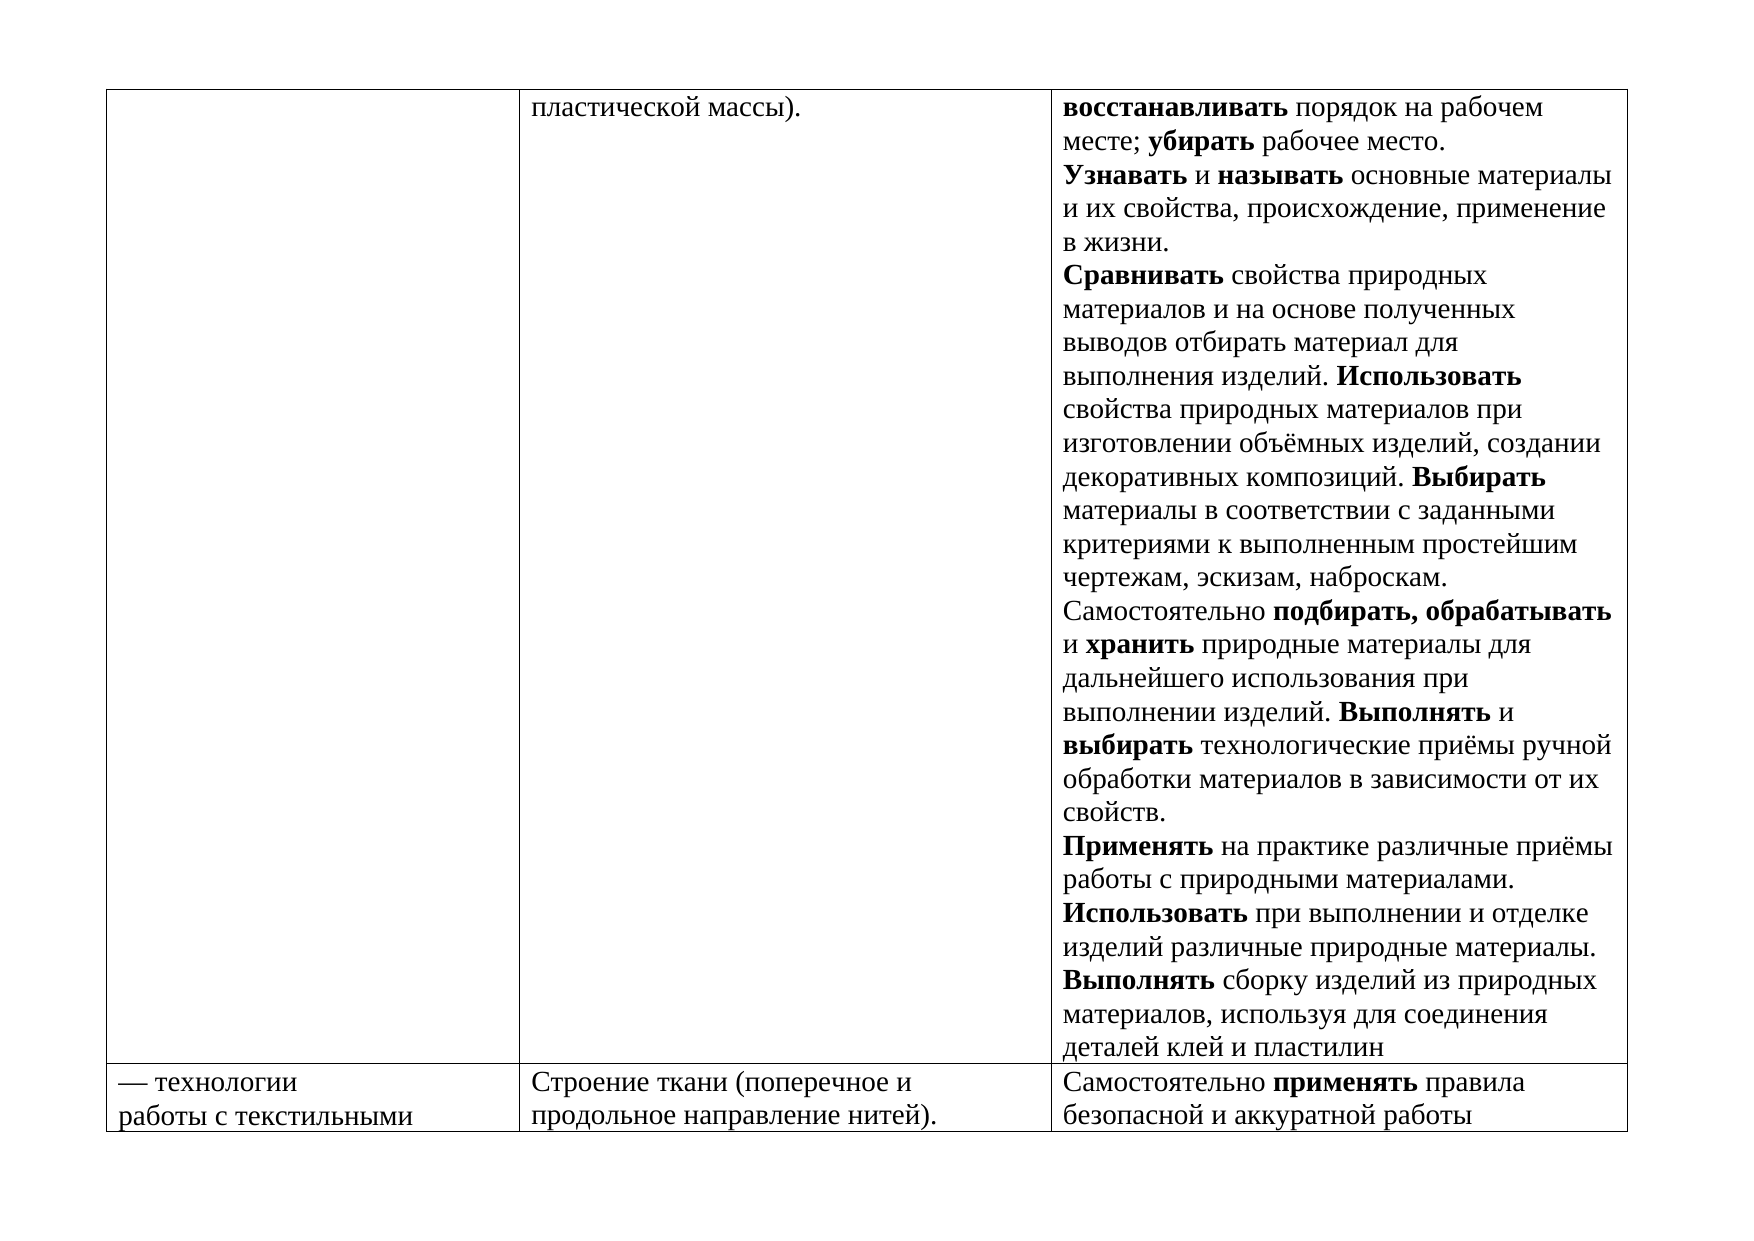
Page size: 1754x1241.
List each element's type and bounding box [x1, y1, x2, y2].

table_cell [1052, 1064, 1627, 1131]
table_cell [107, 1064, 519, 1131]
table_cell [520, 1064, 1051, 1131]
table_cell [1052, 90, 1627, 1063]
table_cell [107, 90, 519, 1063]
table_cell [520, 90, 1051, 1063]
